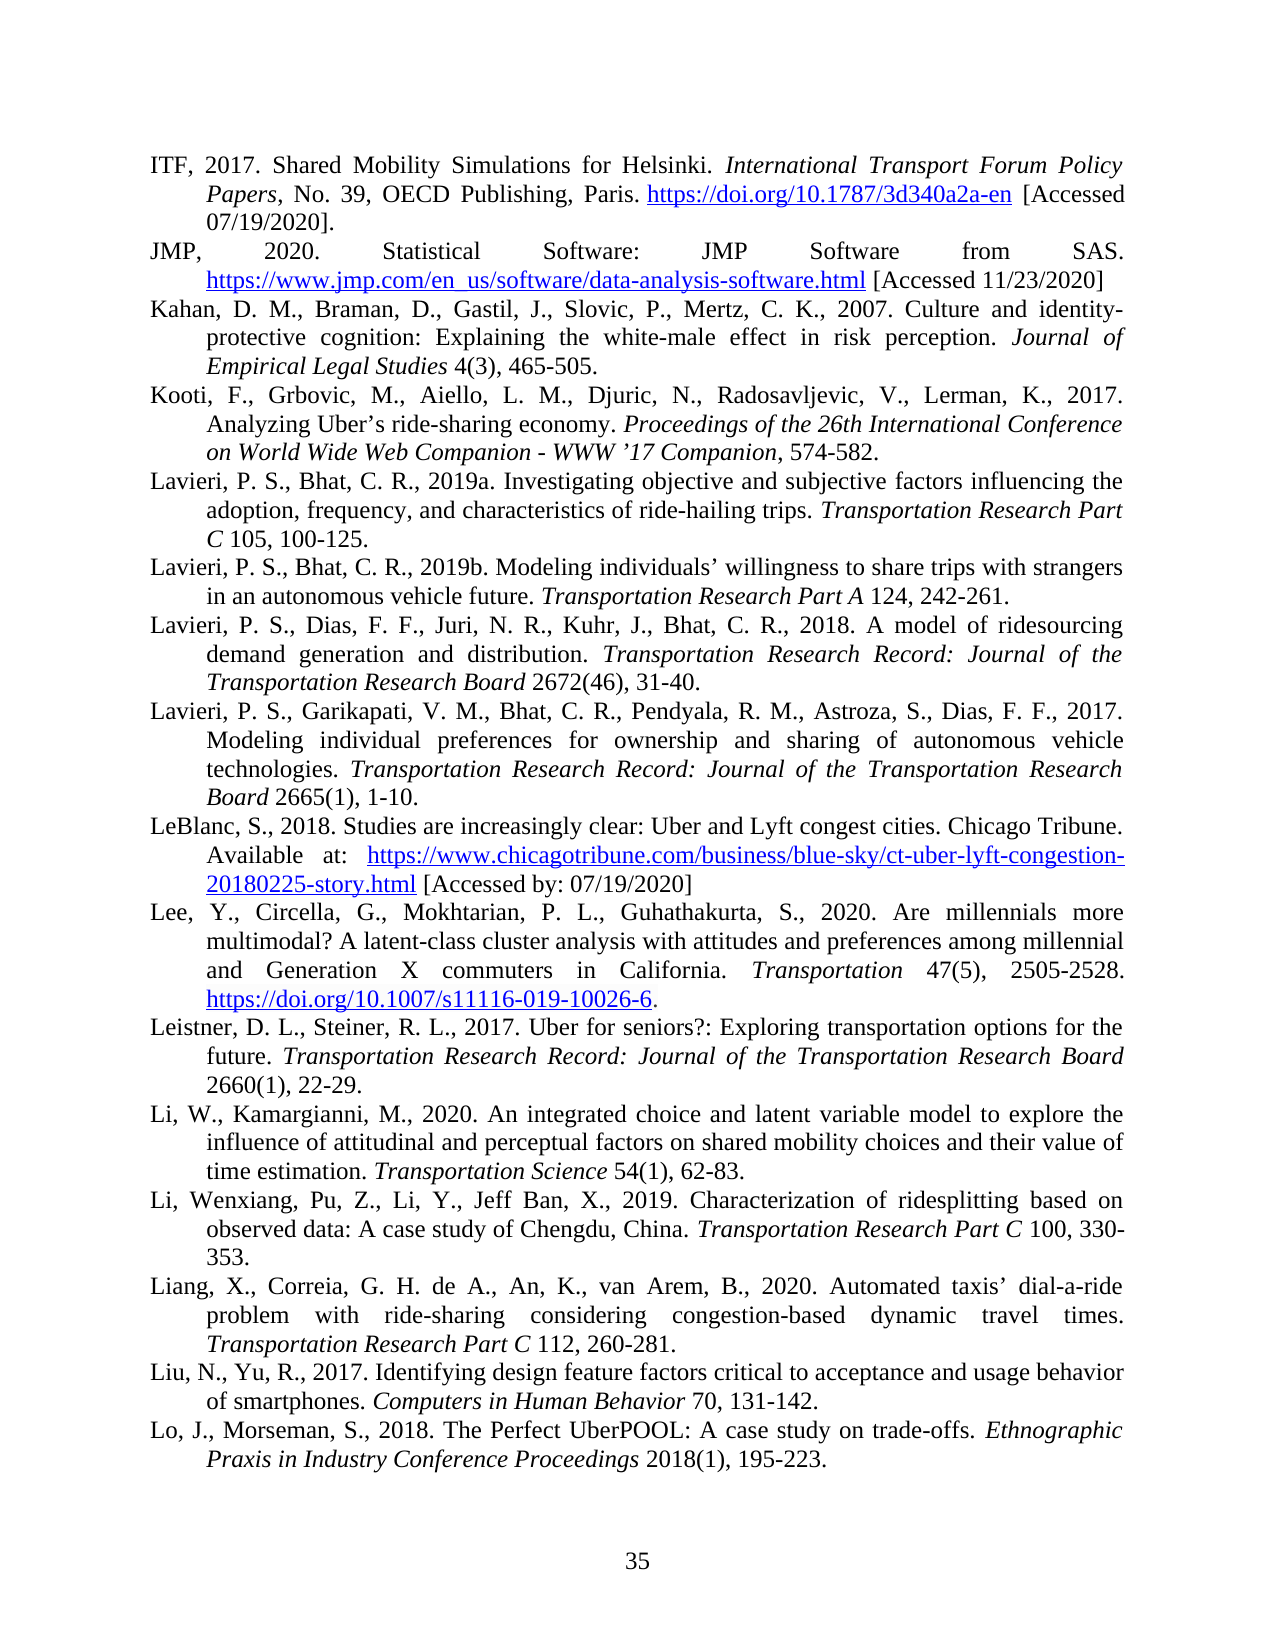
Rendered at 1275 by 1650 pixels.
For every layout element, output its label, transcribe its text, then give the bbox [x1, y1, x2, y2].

text Lavieri, P. S., Bhat, C. R., 2019b. Modeling individuals’ willingness to share trips with strangers in an autonomous vehicle future. Transportation Research Part A 124, 242-261. [150, 552, 1125, 610]
text Kahan, D. M., Braman, D., Gastil, J., Slovic, P., Mertz, C. K., 2007. Culture and identity-protective cognition: Explaining the white-male effect in risk perception. Journal of Empirical Legal Studies 4(3), 465-505. [150, 294, 1125, 380]
text Lo, J., Morseman, S., 2018. The Perfect UberPOOL: A case study on trade-offs. Ethnographic Praxis in Industry Conference Proceedings 2018(1), 195-223. [150, 1415, 1125, 1472]
text Liu, N., Yu, R., 2017. Identifying design feature factors critical to acceptance and usage behavior of smartphones. Computers in Human Behavior 70, 131-142. [150, 1357, 1125, 1415]
text JMP, 2020. Statistical Software: JMP Software from SAS. https://www.jmp.com/en_us/software/data-analysis-software.html [Accessed 11/23/2020] [150, 236, 1125, 294]
text LeBlanc, S., 2018. Studies are increasingly clear: Uber and Lyft congest cities. Chicago Tribune. Available at: https://www.chicagotribune.com/business/blue-sky/ct-uber-lyft-congestion-20180225-story.html [Accessed by: 07/19/2020] [150, 811, 1125, 897]
text Li, Wenxiang, Pu, Z., Li, Y., Jeff Ban, X., 2019. Characterization of ridesplitting based on observed data: A case study of Chengdu, China. Transportation Research Part C 100, 330-353. [150, 1185, 1125, 1271]
text Liang, X., Correia, G. H. de A., An, K., van Arem, B., 2020. Automated taxis’ dial-a-ride problem with ride-sharing considering congestion-based dynamic travel times. Transportation Research Part C 112, 260-281. [150, 1271, 1125, 1357]
text Lavieri, P. S., Dias, F. F., Juri, N. R., Kuhr, J., Bhat, C. R., 2018. A model of ridesourcing demand generation and distribution. Transportation Research Record: Journal of the Transportation Research Board 2672(46), 31-40. [150, 610, 1125, 696]
text Lavieri, P. S., Garikapati, V. M., Bhat, C. R., Pendyala, R. M., Astroza, S., Dias, F. F., 2017. Modeling individual preferences for ownership and sharing of autonomous vehicle technologies. Transportation Research Record: Journal of the Transportation Research Board 2665(1), 1-10. [150, 696, 1125, 811]
text Lee, Y., Circella, G., Mokhtarian, P. L., Guhathakurta, S., 2020. Are millennials more multimodal? A latent-class cluster analysis with attitudes and preferences among millennial and Generation X commuters in California. Transportation 47(5), 2505-2528. https://doi.org/10.1007/s11116-019-10026-6. [150, 897, 1125, 1012]
text ITF, 2017. Shared Mobility Simulations for Helsinki. International Transport Forum Policy Papers, No. 39, OECD Publishing, Paris. https://doi.org/10.1787/3d340a2a-en [Accessed 07/19/2020]. [150, 150, 1125, 236]
text Lavieri, P. S., Bhat, C. R., 2019a. Investigating objective and subjective factors influencing the adoption, frequency, and characteristics of ride-hailing trips. Transportation Research Part C 105, 100-125. [150, 466, 1125, 552]
text Kooti, F., Grbovic, M., Aiello, L. M., Djuric, N., Radosavljevic, V., Lerman, K., 2017. Analyzing Uber’s ride-sharing economy. Proceedings of the 26th International Conference on World Wide Web Companion - WWW ’17 Companion, 574-582. [150, 380, 1125, 466]
text Li, W., Kamargianni, M., 2020. An integrated choice and latent variable model to explore the influence of attitudinal and perceptual factors on shared mobility choices and their value of time estimation. Transportation Science 54(1), 62-83. [150, 1099, 1125, 1185]
text Leistner, D. L., Steiner, R. L., 2017. Uber for seniors?: Exploring transportation options for the future. Transportation Research Record: Journal of the Transportation Research Board 2660(1), 22-29. [150, 1012, 1125, 1099]
